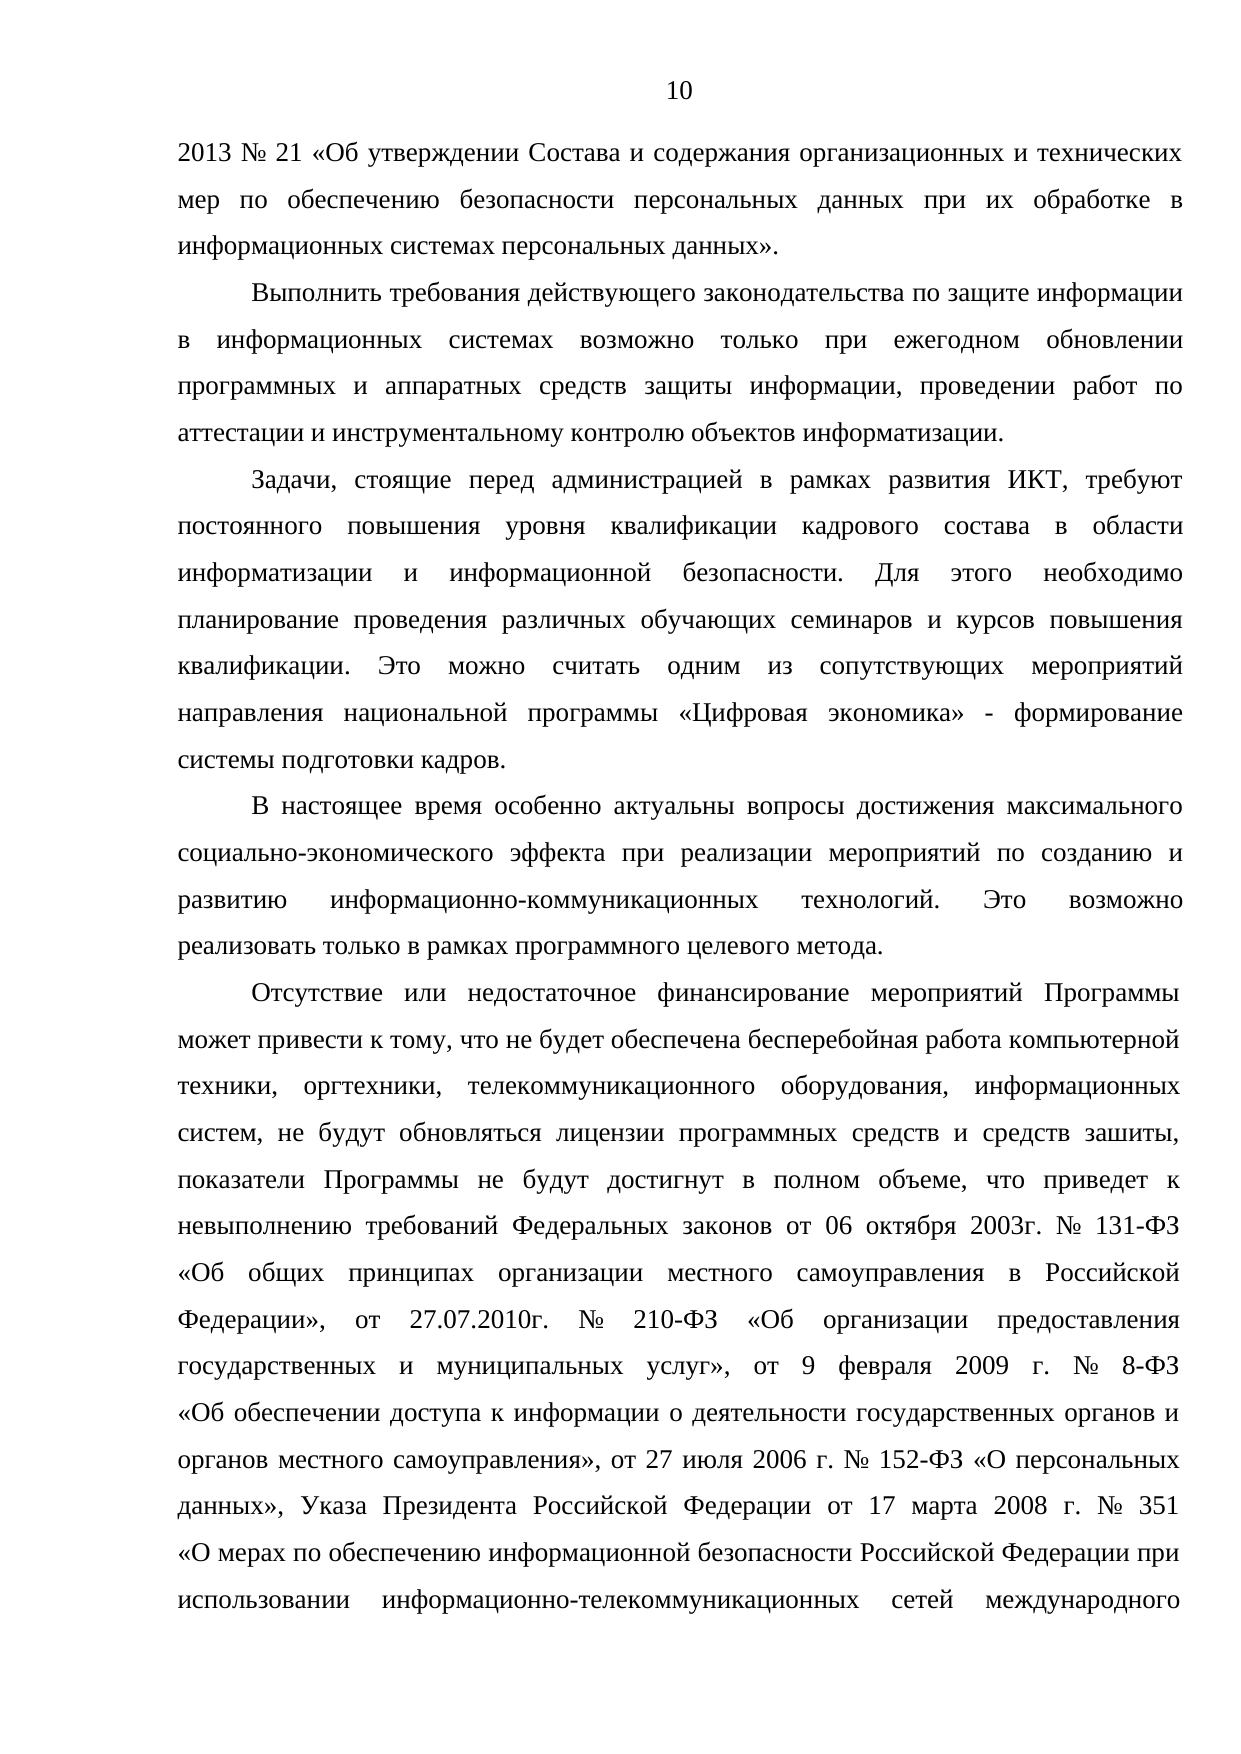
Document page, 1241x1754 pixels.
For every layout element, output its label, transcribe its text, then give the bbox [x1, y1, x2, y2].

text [177, 136, 1184, 261]
text Выполнить требования действующего законодательства по защите информации в информационных системах возможно только при ежегодном обновлении программных и аппаратных средств защиты информации, проведении работ по аттестации и инструментальному контролю объектов информатизации. [177, 276, 1184, 447]
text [177, 976, 1181, 1614]
text В настоящее время особенно актуальны вопросы достижения максимального социально-экономического эффекта при реализации мероприятий по созданию и развитию информационно-коммуникационных технологий. Это возможно реализовать только в рамках программного целевого метода. [177, 789, 1184, 961]
text Задачи, стоящие перед администрацией в рамках развития ИКТ, требуют постоянного повышения уровня квалификации кадрового состава в области информатизации и информационной безопасности. Для этого необходимо планирование проведения различных обучающих семинаров и курсов повышения квалификации. Это можно считать одним из сопутствующих мероприятий направления национальной программы «Цифровая экономика» - формирование системы подготовки кадров. [177, 463, 1184, 774]
